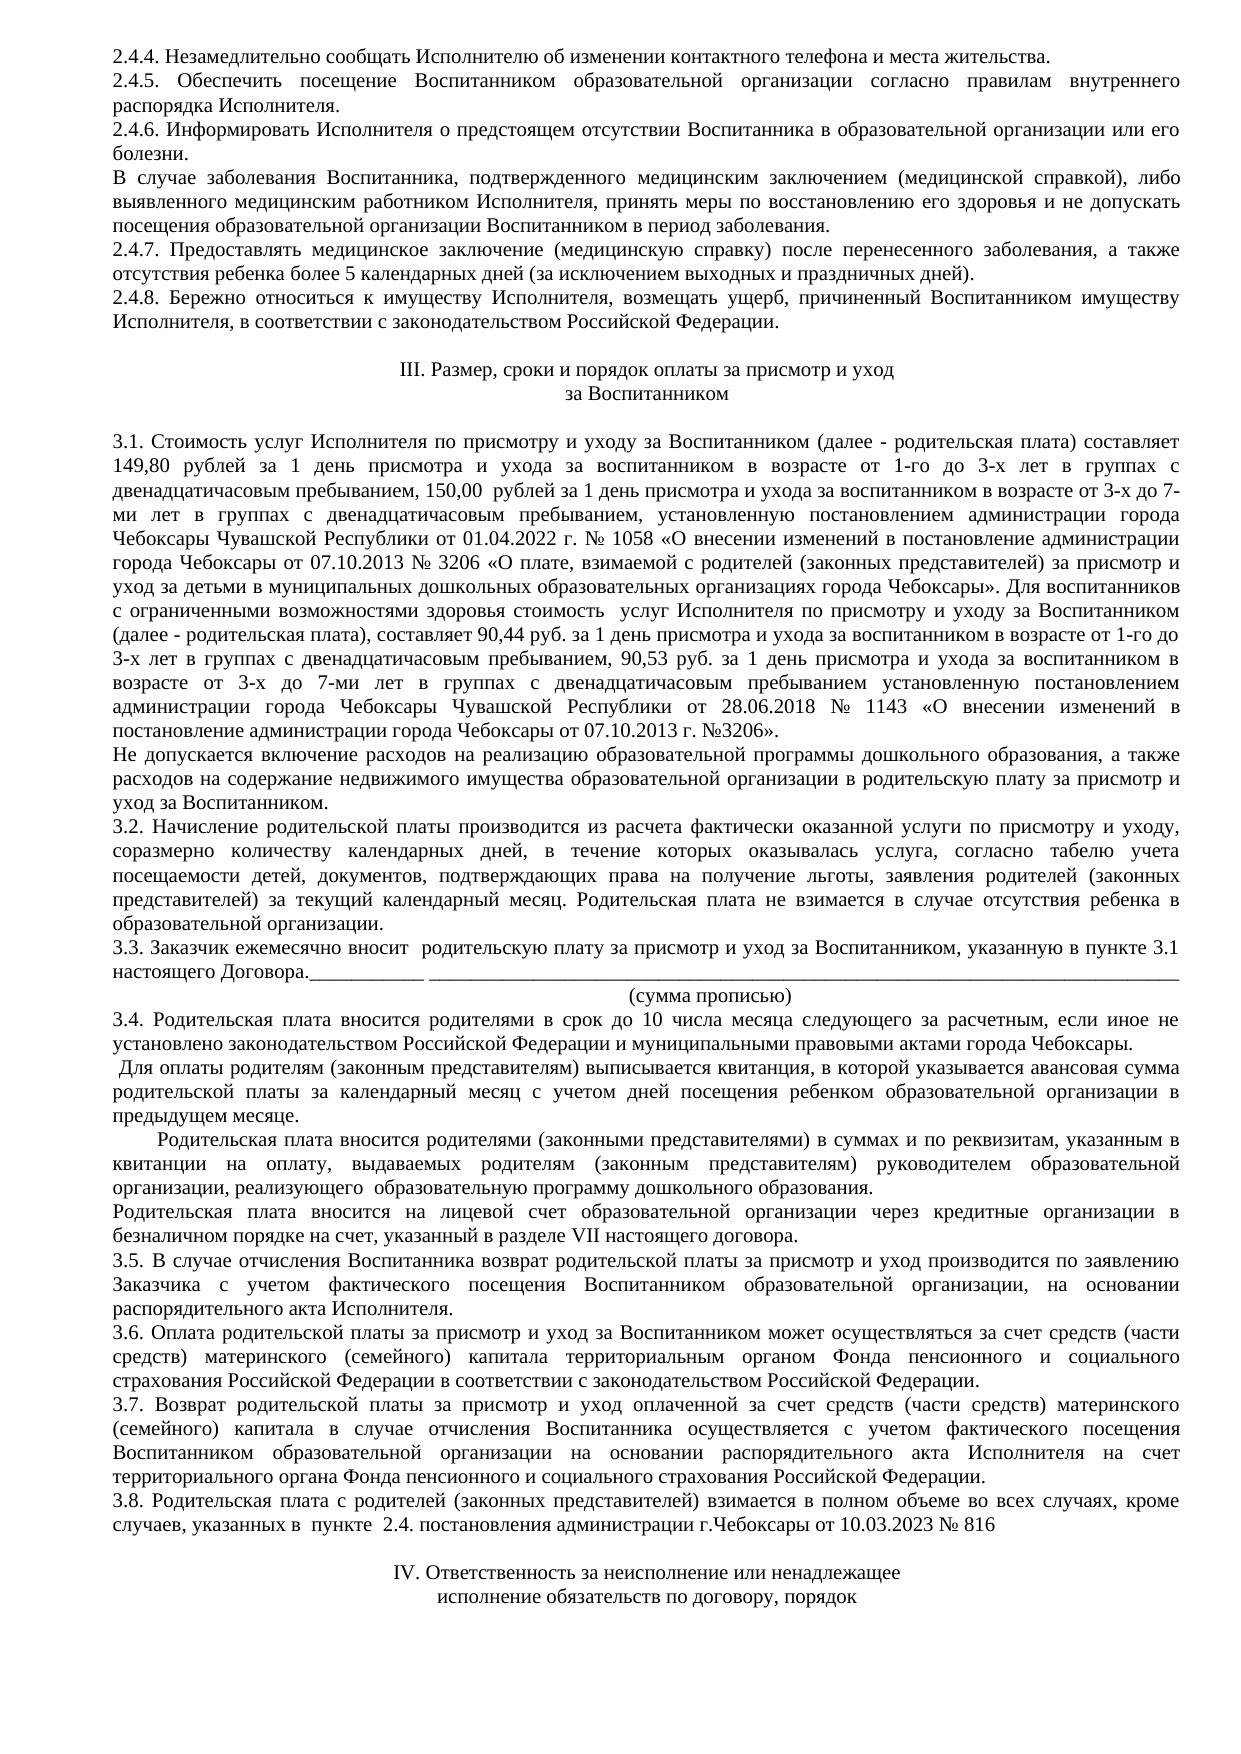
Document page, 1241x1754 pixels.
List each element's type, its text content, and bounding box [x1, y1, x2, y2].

text Родительская плата вносится на лицевой счет образовательной организации через кредитные организации в безналичном порядке на счет, указанный в разделе VII настоящего договора. [112, 1199, 1181, 1247]
text III. Размер, сроки и порядок оплаты за присмотр и уход [112, 357, 1181, 381]
text 2.4.5. Обеспечить посещение Воспитанником образовательной организации согласно правилам внутреннего распорядка Исполнителя. [112, 68, 1181, 117]
text за Воспитанником [112, 381, 1181, 405]
text Не допускается включение расходов на реализацию образовательной программы дошкольного образования, а также расходов на содержание недвижимого имущества образовательной организации в родительскую плату за присмотр и уход за Воспитанником. [112, 742, 1181, 814]
text 2.4.8. Бережно относиться к имуществу Исполнителя, возмещать ущерб, причиненный Воспитанником имуществу Исполнителя, в соответствии с законодательством Российской Федерации. [112, 285, 1181, 333]
text 3.4. Родительская плата вносится родителями в срок до 10 числа месяца следующего за расчетным, если иное не установлено законодательством Российской Федерации и муниципальными правовыми актами города Чебоксары. [112, 1007, 1181, 1055]
text IV. Ответственность за неисполнение или ненадлежащее [112, 1560, 1181, 1584]
text 3.1. Стоимость услуг Исполнителя по присмотру и уходу за Воспитанником (далее - родительская плата) составляет 149,80 рублей за 1 день присмотра и ухода за воспитанником в возрасте от 1-го до 3-х лет в группах с двенадцатичасовым пребыванием, 150,00 рублей за 1 день присмотра и ухода за воспитанником в возрасте от 3-х до 7-ми лет в группах с двенадцатичасовым пребыванием, установленную постановлением администрации города Чебоксары Чувашской Республики от 01.04.2022 г. № 1058 «О внесении изменений в постановление администрации города Чебоксары от 07.10.2013 № 3206 «О плате, взимаемой с родителей (законных представителей) за присмотр и уход за детьми в муниципальных дошкольных образовательных организациях города Чебоксары». Для воспитанников с ограниченными возможностями здоровья стоимость услуг Исполнителя по присмотру и уходу за Воспитанником (далее - родительская плата), составляет 90,44 руб. за 1 день присмотра и ухода за воспитанником в возрасте от 1-го до 3-х лет в группах с двенадцатичасовым пребыванием, 90,53 руб. за 1 день присмотра и ухода за воспитанником в возрасте от 3-х до 7-ми лет в группах с двенадцатичасовым пребыванием установленную постановлением администрации города Чебоксары Чувашской Республики от 28.06.2018 № 1143 «О внесении изменений в постановление администрации города Чебоксары от 07.10.2013 г. №3206». [112, 429, 1181, 742]
text исполнение обязательств по договору, порядок [112, 1584, 1181, 1608]
text 3.8. Родительская плата с родителей (законных представителей) взимается в полном объеме во всех случаях, кроме случаев, указанных в пункте 2.4. постановления администрации г.Чебоксары от 10.03.2023 № 816 [112, 1488, 1181, 1536]
text 3.6. Оплата родительской платы за присмотр и уход за Воспитанником может осуществляться за счет средств (части средств) материнского (семейного) капитала территориальным органом Фонда пенсионного и социального страхования Российской Федерации в соответствии с законодательством Российской Федерации. [112, 1320, 1181, 1392]
text 2.4.4. Незамедлительно сообщать Исполнителю об изменении контактного телефона и места жительства. [112, 44, 1181, 68]
text Родительская плата вносится родителями (законными представителями) в суммах и по реквизитам, указанным в квитанции на оплату, выдаваемых родителям (законным представителям) руководителем образовательной организации, реализующего образовательную программу дошкольного образования. [112, 1127, 1181, 1199]
text 3.3. Заказчик ежемесячно вносит родительскую плату за присмотр и уход за Воспитанником, указанную в пункте 3.1 настоящего Договора.___________ ________________________________________________________________________ [112, 935, 1181, 983]
text 3.5. В случае отчисления Воспитанника возврат родительской платы за присмотр и уход производится по заявлению Заказчика с учетом фактического посещения Воспитанником образовательной организации, на основании распорядительного акта Исполнителя. [112, 1247, 1181, 1320]
text В случае заболевания Воспитанника, подтвержденного медицинским заключением (медицинской справкой), либо выявленного медицинским работником Исполнителя, принять меры по восстановлению его здоровья и не допускать посещения образовательной организации Воспитанником в период заболевания. [112, 165, 1181, 237]
text (сумма прописью) [112, 983, 1181, 1007]
text 2.4.7. Предоставлять медицинское заключение (медицинскую справку) после перенесенного заболевания, а также отсутствия ребенка более 5 календарных дней (за исключением выходных и праздничных дней). [112, 237, 1181, 285]
text Для оплаты родителям (законным представителям) выписывается квитанция, в которой указывается авансовая сумма родительской платы за календарный месяц с учетом дней посещения ребенком образовательной организации в предыдущем месяце. [112, 1055, 1181, 1127]
text 3.7. Возврат родительской платы за присмотр и уход оплаченной за счет средств (части средств) материнского (семейного) капитала в случае отчисления Воспитанника осуществляется с учетом фактического посещения Воспитанником образовательной организации на основании распорядительного акта Исполнителя на счет территориального органа Фонда пенсионного и социального страхования Российской Федерации. [112, 1392, 1181, 1488]
text 2.4.6. Информировать Исполнителя о предстоящем отсутствии Воспитанника в образовательной организации или его болезни. [112, 117, 1181, 165]
text 3.2. Начисление родительской платы производится из расчета фактически оказанной услуги по присмотру и уходу, соразмерно количеству календарных дней, в течение которых оказывалась услуга, согласно табелю учета посещаемости детей, документов, подтверждающих права на получение льготы, заявления родителей (законных представителей) за текущий календарный месяц. Родительская плата не взимается в случае отсутствия ребенка в образовательной организации. [112, 814, 1181, 935]
